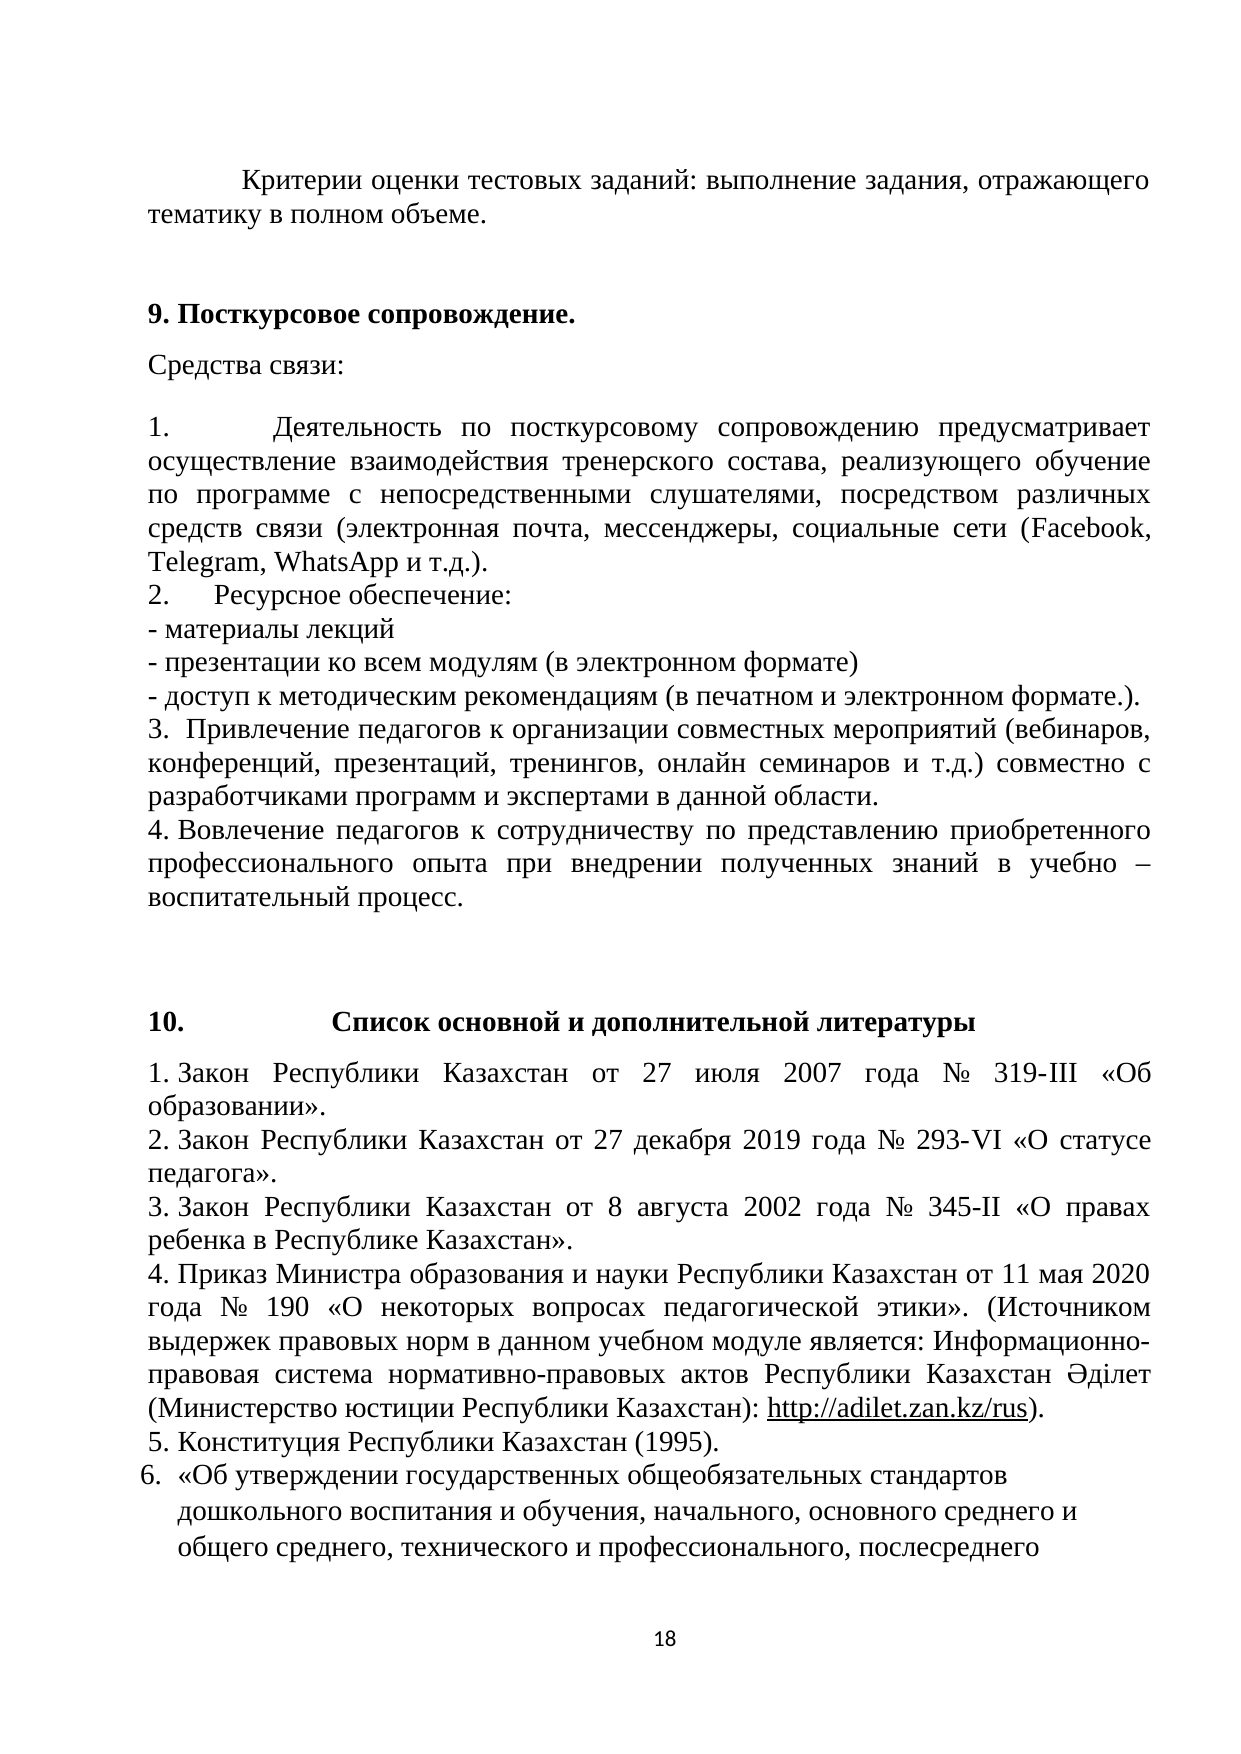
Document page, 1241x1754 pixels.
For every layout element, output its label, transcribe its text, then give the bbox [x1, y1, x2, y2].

list - доступ к методическим рекомендациям (в печатном и электронном формате.). [148, 678, 1152, 711]
list Деятельность по посткурсовому сопровождению предусматривает осуществление взаимодействия тренерского состава, реализующего обучение по программе с непосредственными слушателями, посредством различных средств связи (электронная почта, мессенджеры, социальные сети (Facebook, Telegram, WhatsApp и т.д.). [148, 409, 1152, 577]
text Критерии оценки тестовых заданий: выполнение задания, отражающего тематику в полном объеме. [148, 162, 1152, 229]
list - материалы лекций [148, 611, 1152, 644]
text Средства связи: [148, 347, 1152, 380]
list Конституция Республики Казахстан (1995). [148, 1424, 1152, 1457]
list Приказ Министра образования и науки Республики Казахстан от 11 мая 2020 года № 190 «О некоторых вопросах педагогической этики». (Источником выдержек правовых норм в данном учебном модуле является: Информационно-правовая система нормативно-правовых актов Республики Казахстан Әділет (Министерство юстиции Республики Казахстан): http://adilet.zan.kz/rus). [148, 1256, 1152, 1424]
list Закон Республики Казахстан от 27 декабря 2019 года № 293-VI «О статусе педагога». [148, 1122, 1152, 1189]
list Ресурсное обеспечение: [148, 577, 1152, 611]
list Закон Республики Казахстан от 27 июля 2007 года № 319-III «Об образовании». [148, 1055, 1152, 1122]
list Привлечение педагогов к организации совместных мероприятий (вебинаров, конференций, презентаций, тренингов, онлайн семинаров и т.д.) совместно с разработчиками программ и экспертами в данной области. [148, 711, 1152, 812]
list Посткурсовое сопровождение. [148, 297, 1152, 330]
list Список основной и дополнительной литературы [148, 1004, 1152, 1038]
list Закон Республики Казахстан от 8 августа 2002 года № 345-II «О правах ребенка в Республике Казахстан». [148, 1189, 1152, 1256]
list Вовлечение педагогов к сотрудничеству по представлению приобретенного профессионального опыта при внедрении полученных знаний в учебно – воспитательный процесс. [148, 812, 1152, 913]
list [140, 1457, 1152, 1563]
list - презентации ко всем модулям (в электронном формате) [148, 644, 1152, 678]
